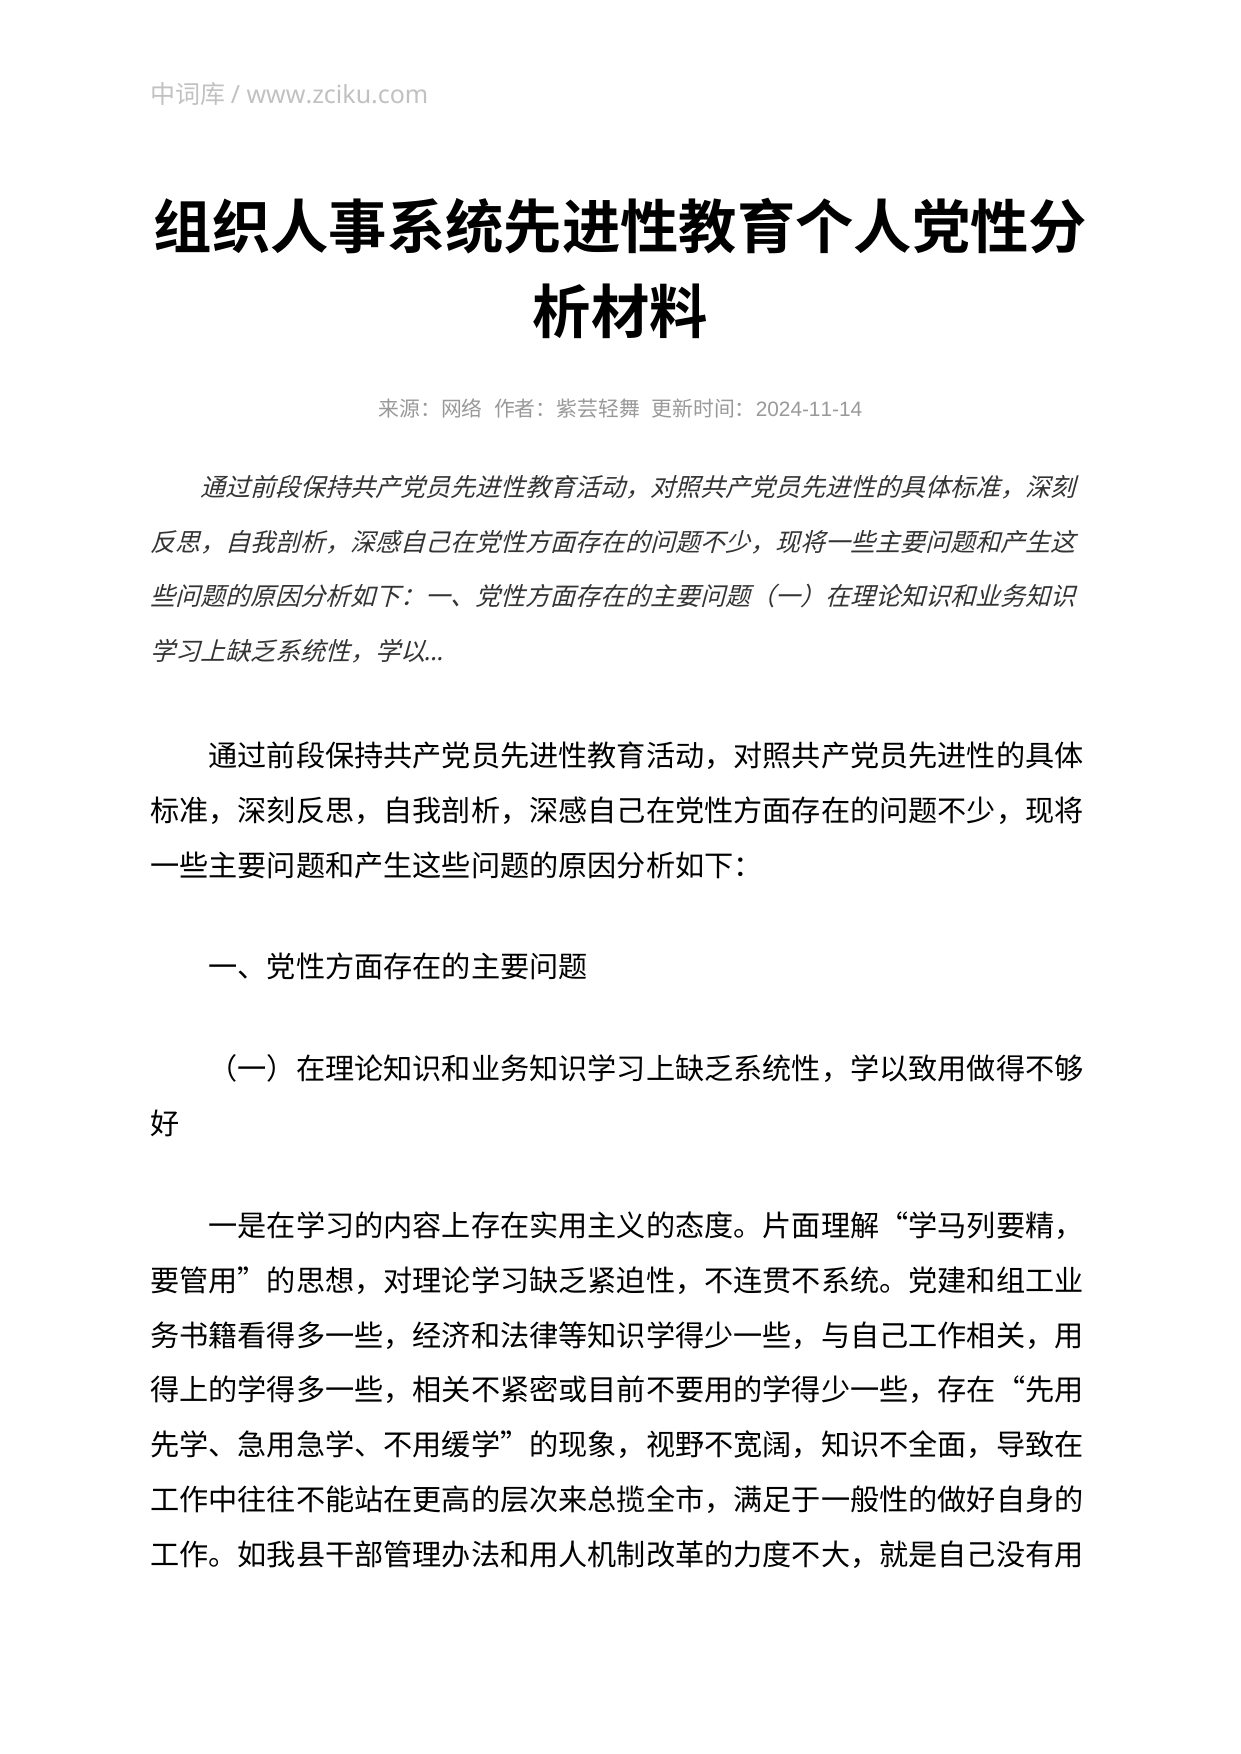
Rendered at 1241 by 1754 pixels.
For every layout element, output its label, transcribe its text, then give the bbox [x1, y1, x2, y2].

text 来源：网络 作者：紫芸轻舞 更新时间：2024-11-14 [150, 397, 1090, 421]
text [150, 1202, 1090, 1574]
text 一、党性方面存在的主要问题 [150, 944, 1090, 986]
text 通过前段保持共产党员先进性教育活动，对照共产党员先进性的具体标准，深刻反思，自我剖析，深感自己在党性方面存在的问题不少，现将一些主要问题和产生这些问题的原因分析如下：一、党性方面存在的主要问题（一）在理论知识和业务知识学习上缺乏系统性，学以... [150, 468, 1090, 667]
subtitle 组织人事系统先进性教育个人党性分析材料 [150, 181, 1090, 350]
text 通过前段保持共产党员先进性教育活动，对照共产党员先进性的具体标准，深刻反思，自我剖析，深感自己在党性方面存在的问题不少，现将一些主要问题和产生这些问题的原因分析如下： [150, 732, 1090, 884]
text （一）在理论知识和业务知识学习上缺乏系统性，学以致用做得不够好 [150, 1046, 1090, 1143]
